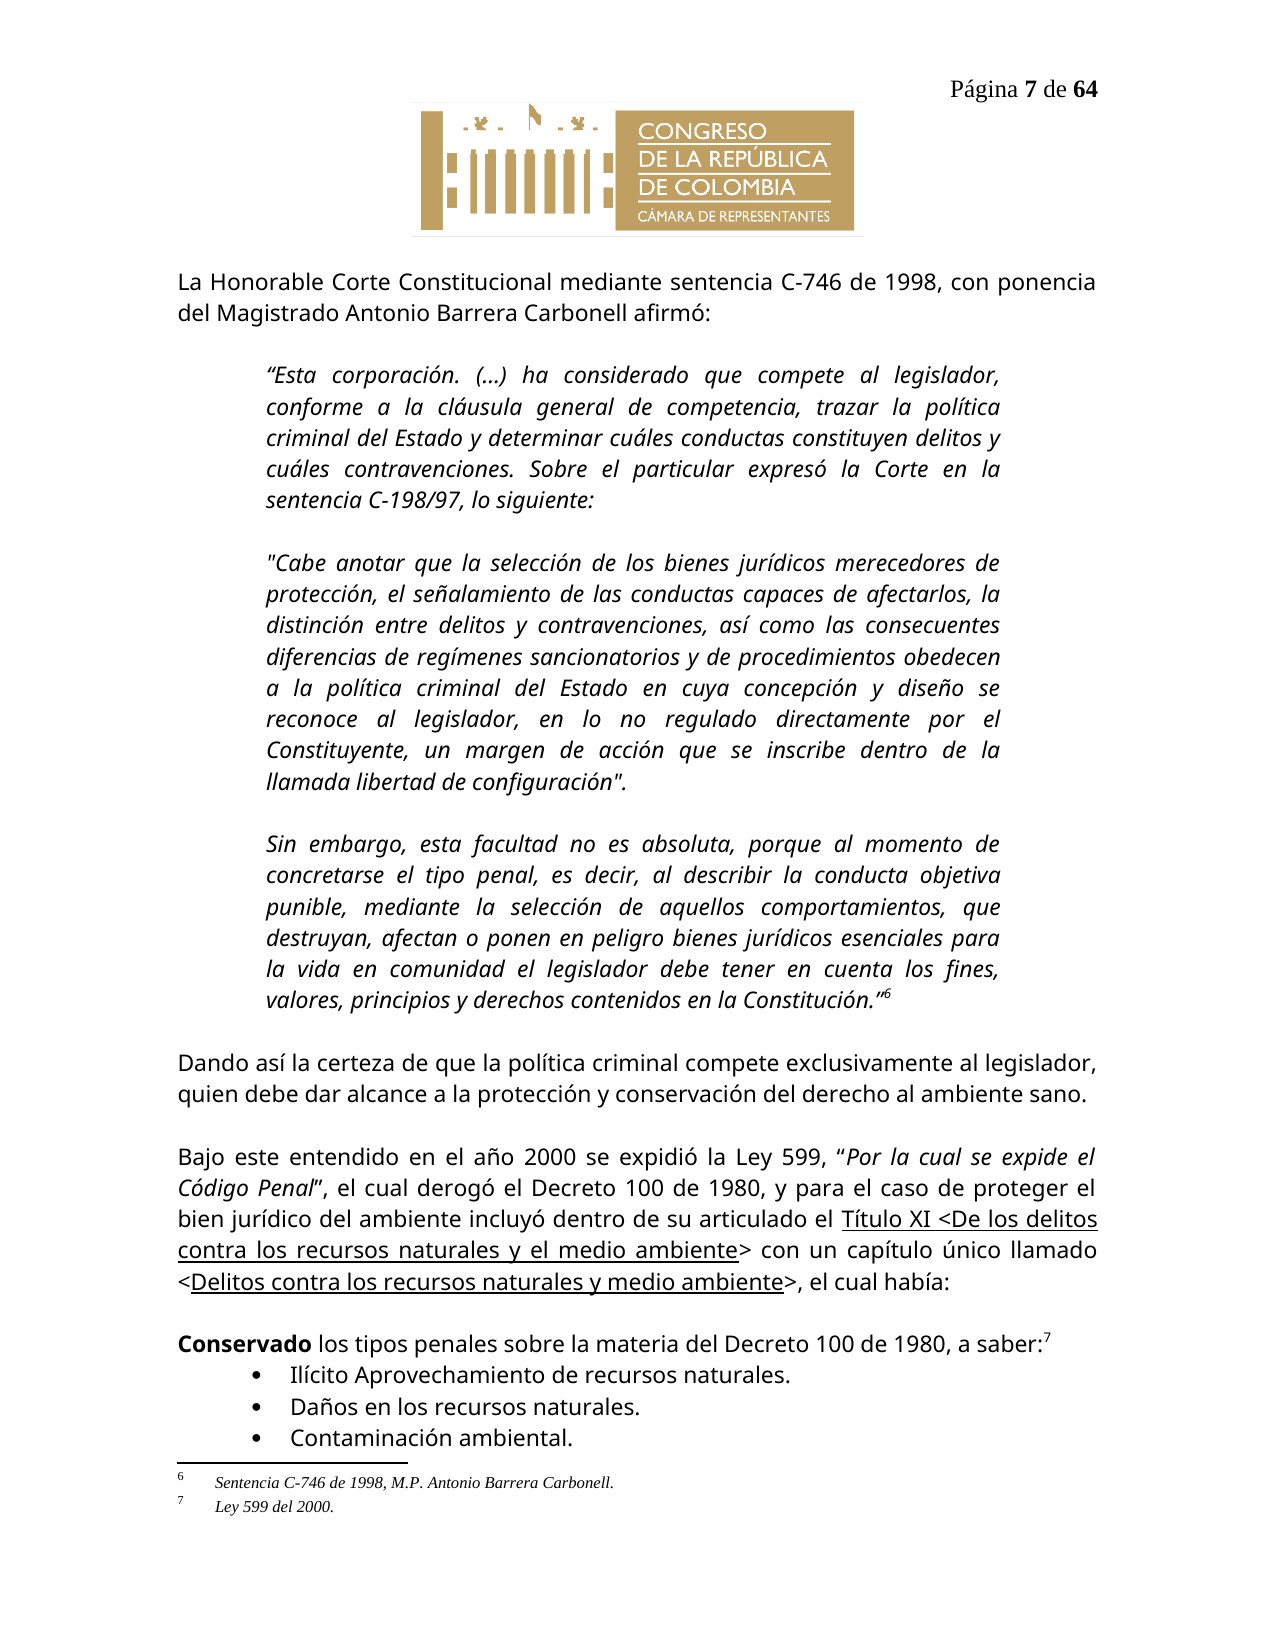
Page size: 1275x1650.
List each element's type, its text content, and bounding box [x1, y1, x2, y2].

text La Honorable Corte Constitucional mediante sentencia C-746 de 1998, con ponencia del Magistrado Antonio Barrera Carbonell afirmó: [177, 266, 1098, 328]
list Daños en los recursos naturales. [252, 1391, 1098, 1422]
picture [410, 102, 865, 237]
text Dando así la certeza de que la política criminal compete exclusivamente al legislador, quien debe dar alcance a la protección y conservación del derecho al ambiente sano. [177, 1047, 1098, 1109]
text “Esta corporación. (…) ha considerado que compete al legislador, conforme a la cláusula general de competencia, trazar la política criminal del Estado y determinar cuáles conductas constituyen delitos y cuáles contravenciones. Sobre el particular expresó la Corte en la sentencia C-198/97, lo siguiente: [266, 359, 1004, 516]
list Contaminación ambiental. [252, 1422, 1098, 1453]
list Ilícito Aprovechamiento de recursos naturales. [252, 1359, 1098, 1391]
text Sin embargo, esta facultad no es absoluta, porque al momento de concretarse el tipo penal, es decir, al describir la conducta objetiva punible, mediante la selección de aquellos comportamientos, que destruyan, afectan o ponen en peligro bienes jurídicos esenciales para la vida en comunidad el legislador debe tener en cuenta los fines, valores, principios y derechos contenidos en la Constitución.” [266, 828, 1004, 1016]
text Bajo este entendido en el año 2000 se expidió la Ley 599, “Por la cual se expide el Código Penal”, el cual derogó el Decreto 100 de 1980, y para el caso de proteger el bien jurídico del ambiente incluyó dentro de su articulado el Título XI <De los delitos contra los recursos naturales y el medio ambiente> con un capítulo único llamado <Delitos contra los recursos naturales y medio ambiente>, el cual había: [177, 1141, 1098, 1297]
text Conservado los tipos penales sobre la materia del Decreto 100 de 1980, a saber: [177, 1328, 1098, 1359]
text "Cabe anotar que la selección de los bienes jurídicos merecedores de protección, el señalamiento de las conductas capaces de afectarlos, la distinción entre delitos y contravenciones, así como las consecuentes diferencias de regímenes sancionatorios y de procedimientos obedecen a la política criminal del Estado en cuya concepción y diseño se reconoce al legislador, en lo no regulado directamente por el Constituyente, un margen de acción que se inscribe dentro de la llamada libertad de configuración". [266, 547, 1004, 797]
